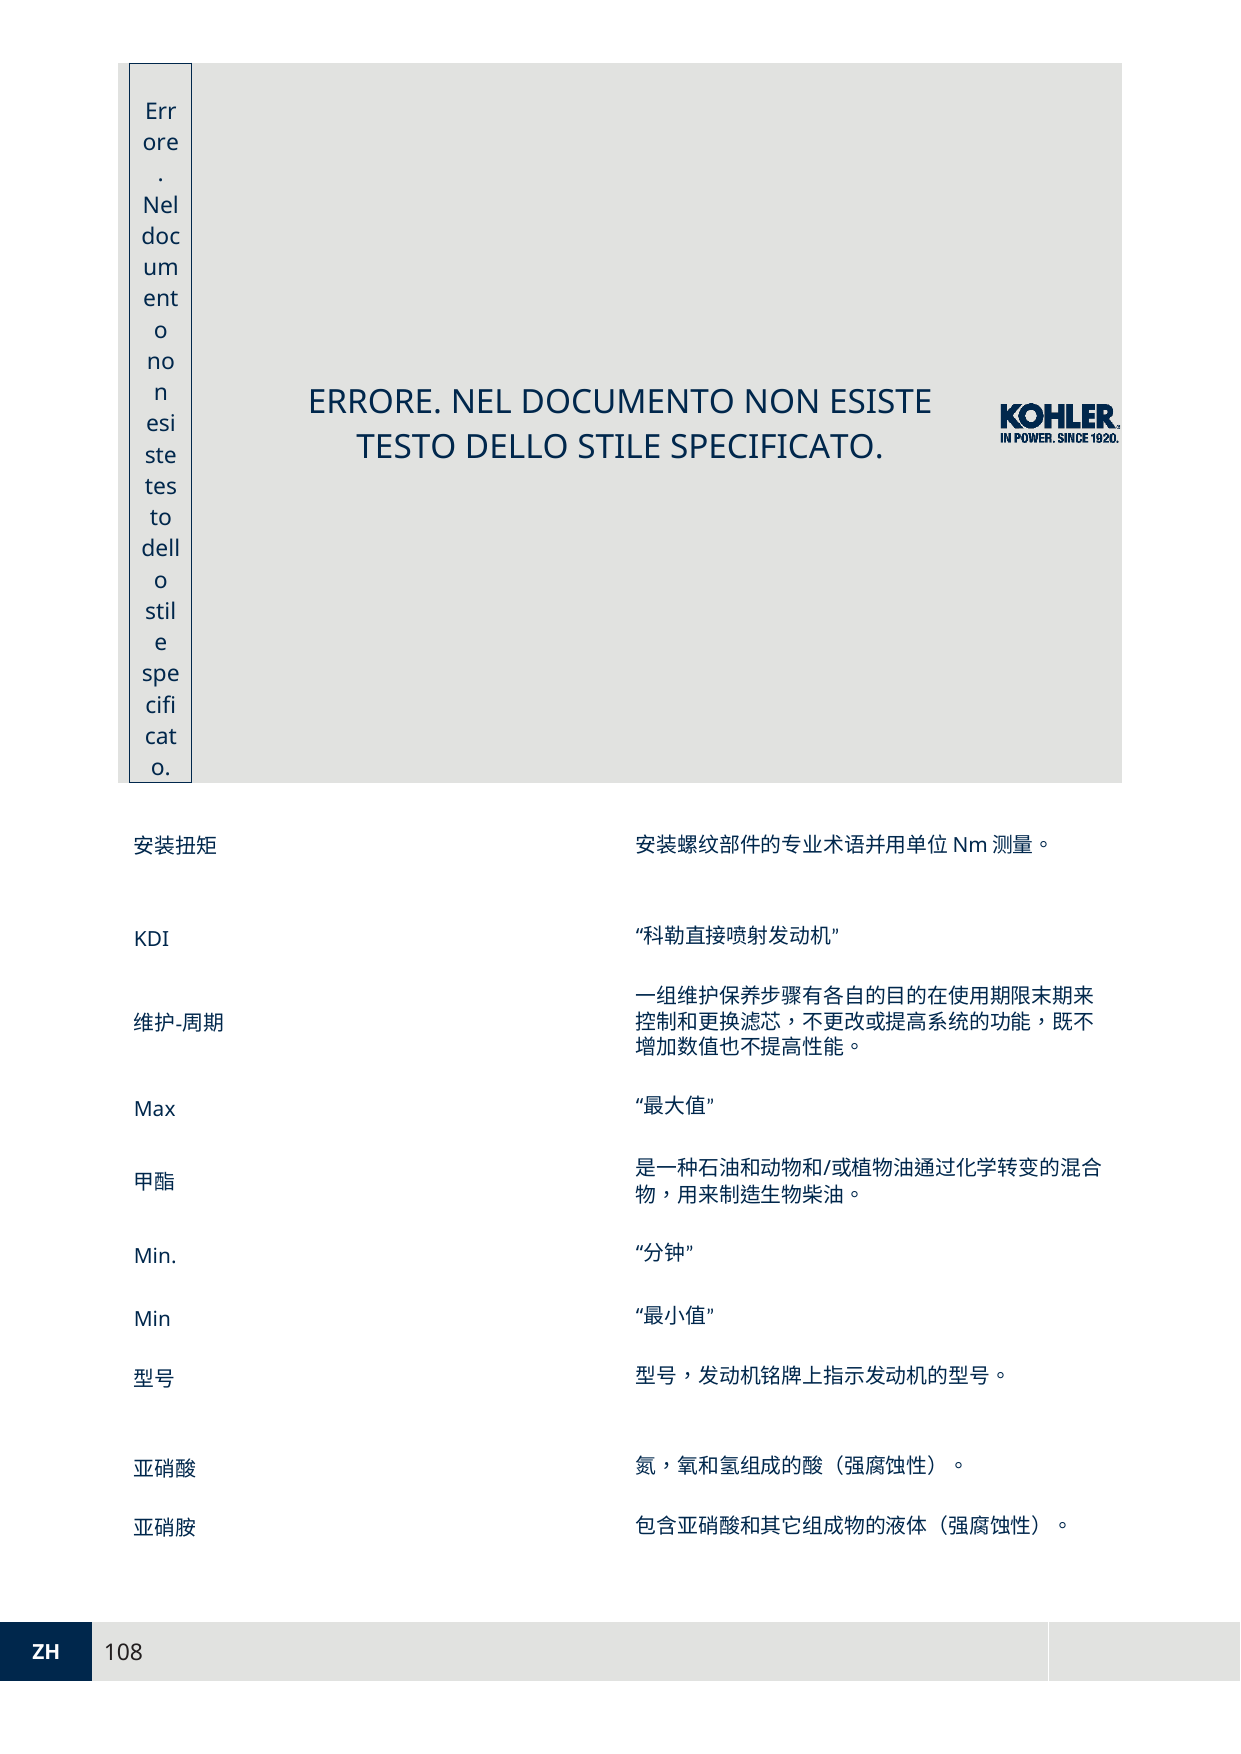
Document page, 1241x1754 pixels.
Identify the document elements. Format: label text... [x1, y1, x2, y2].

table_cell 亚硝胺 [118, 1497, 620, 1556]
table_cell 维护-周期 [118, 968, 620, 1075]
table_cell 包含亚硝酸和其它组成物的液体（强腐蚀性）。 [620, 1497, 1122, 1556]
table_cell “最小值” [620, 1285, 1122, 1348]
table_cell “分钟” [620, 1223, 1122, 1285]
table_cell 一组维护保养步骤有各自的目的在使用期限末期来控制和更换滤芯，不更改或提高系统的功能，既不增加数值也不提高性能。 [620, 968, 1122, 1075]
table_cell Max [118, 1075, 620, 1138]
table_cell 是一种石油和动物和/或植物油通过化学转变的混合物，用来制造生物柴油。 [620, 1138, 1122, 1223]
table_cell 甲酯 [118, 1138, 620, 1223]
table_cell “最大值” [620, 1075, 1122, 1138]
picture [1000, 403, 1121, 443]
table_header 安装扭矩 [118, 815, 620, 874]
table_cell 型号 [118, 1348, 620, 1407]
table_cell Min. [118, 1223, 620, 1285]
table_header 氮，氧和氢组成的酸（强腐蚀性）。 [620, 1438, 1122, 1497]
table_cell Min [118, 1285, 620, 1348]
table_header 亚硝酸 [118, 1438, 620, 1497]
table_header “科勒直接喷射发动机” [620, 905, 1122, 968]
table_cell 型号，发动机铭牌上指示发动机的型号。 [620, 1348, 1122, 1407]
table_header 安装螺纹部件的专业术语并用单位Nm测量。 [620, 815, 1122, 874]
table_header KDI [118, 905, 620, 968]
